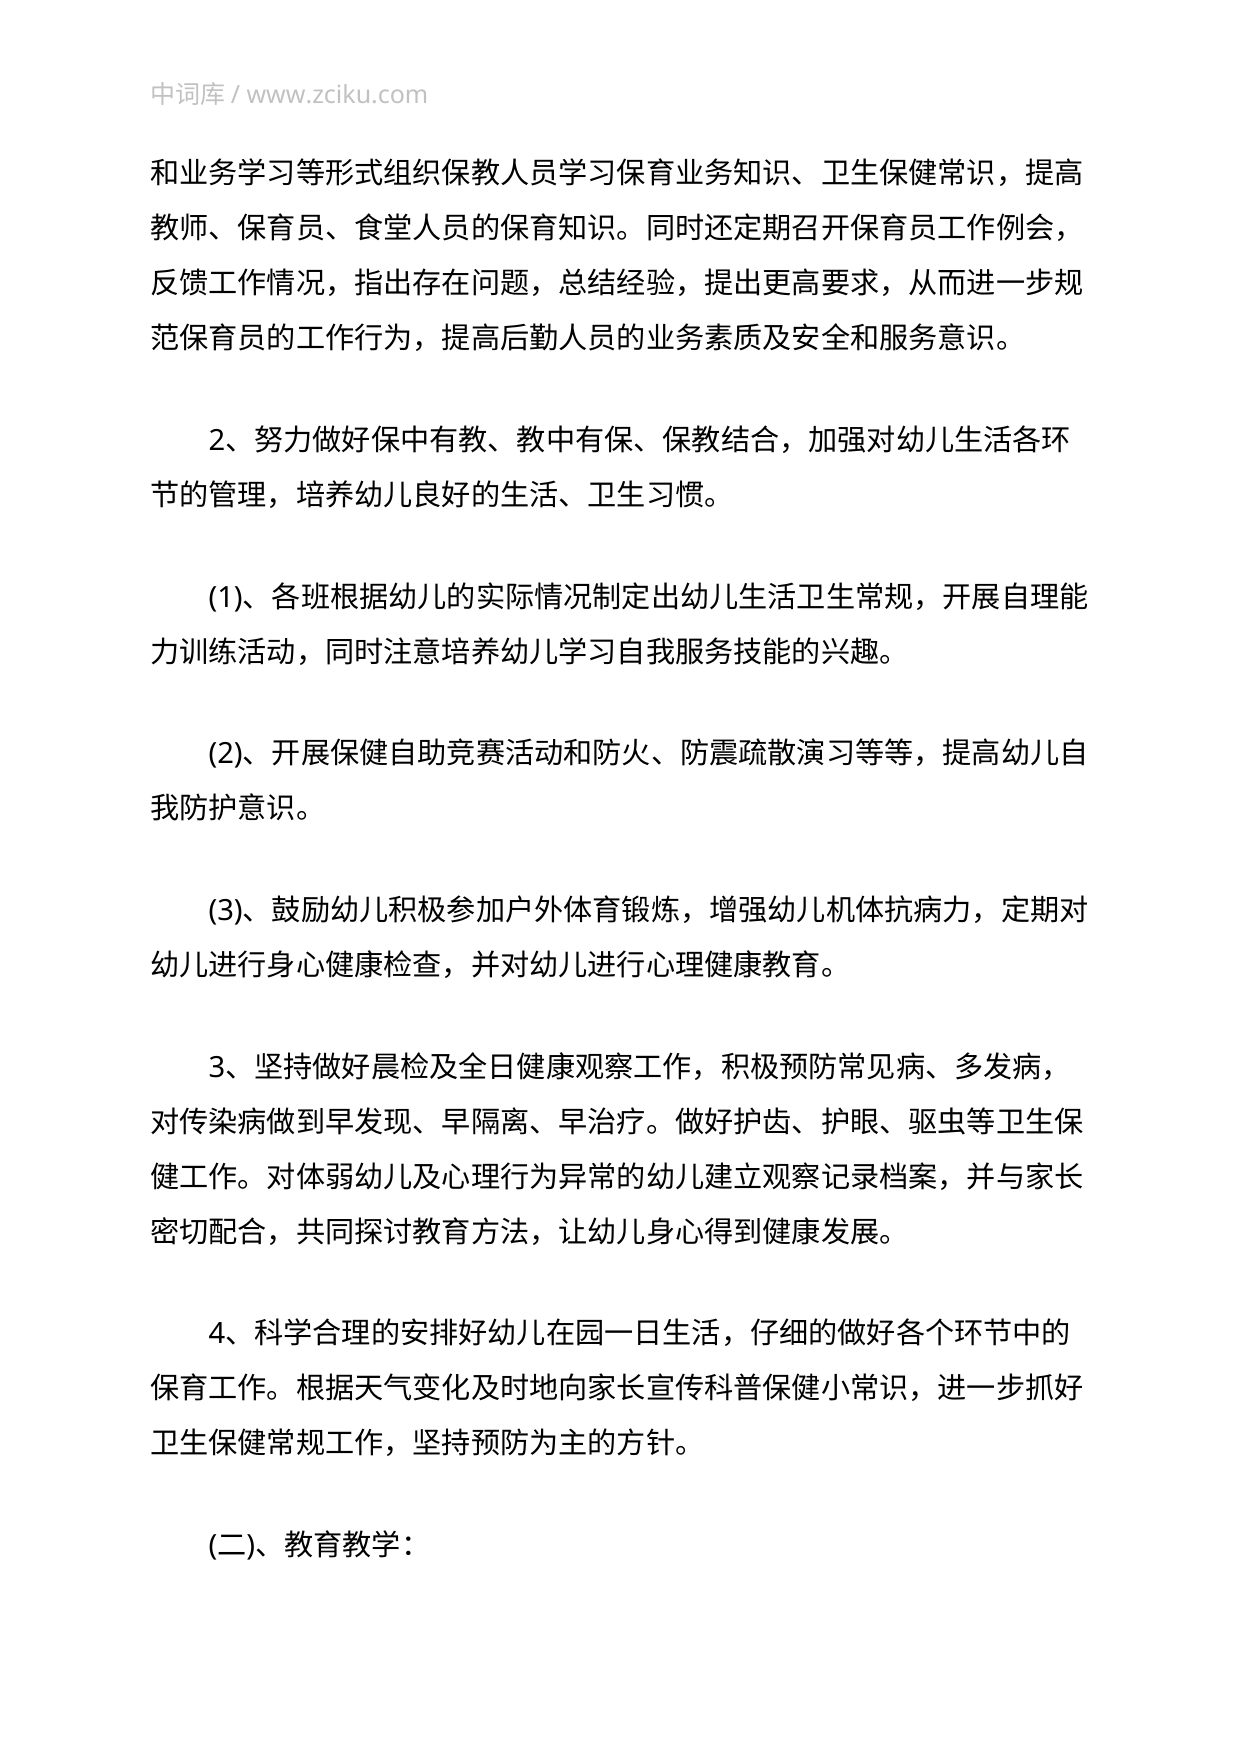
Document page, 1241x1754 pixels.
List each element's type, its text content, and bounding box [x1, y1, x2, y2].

text (二)、教育教学： [150, 1522, 1090, 1564]
text (3)、鼓励幼儿积极参加户外体育锻炼，增强幼儿机体抗病力，定期对幼儿进行身心健康检查，并对幼儿进行心理健康教育。 [150, 887, 1090, 984]
text (2)、开展保健自助竞赛活动和防火、防震疏散演习等等，提高幼儿自我防护意识。 [150, 730, 1090, 827]
text (1)、各班根据幼儿的实际情况制定出幼儿生活卫生常规，开展自理能力训练活动，同时注意培养幼儿学习自我服务技能的兴趣。 [150, 573, 1090, 671]
text 4、科学合理的安排好幼儿在园一日生活，仔细的做好各个环节中的保育工作。根据天气变化及时地向家长宣传科普保健小常识，进一步抓好卫生保健常规工作，坚持预防为主的方针。 [150, 1310, 1090, 1462]
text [150, 150, 1090, 357]
text 2、努力做好保中有教、教中有保、保教结合，加强对幼儿生活各环节的管理，培养幼儿良好的生活、卫生习惯。 [150, 416, 1090, 514]
text 3、坚持做好晨检及全日健康观察工作，积极预防常见病、多发病，对传染病做到早发现、早隔离、早治疗。做好护齿、护眼、驱虫等卫生保健工作。对体弱幼儿及心理行为异常的幼儿建立观察记录档案，并与家长密切配合，共同探讨教育方法，让幼儿身心得到健康发展。 [150, 1043, 1090, 1251]
